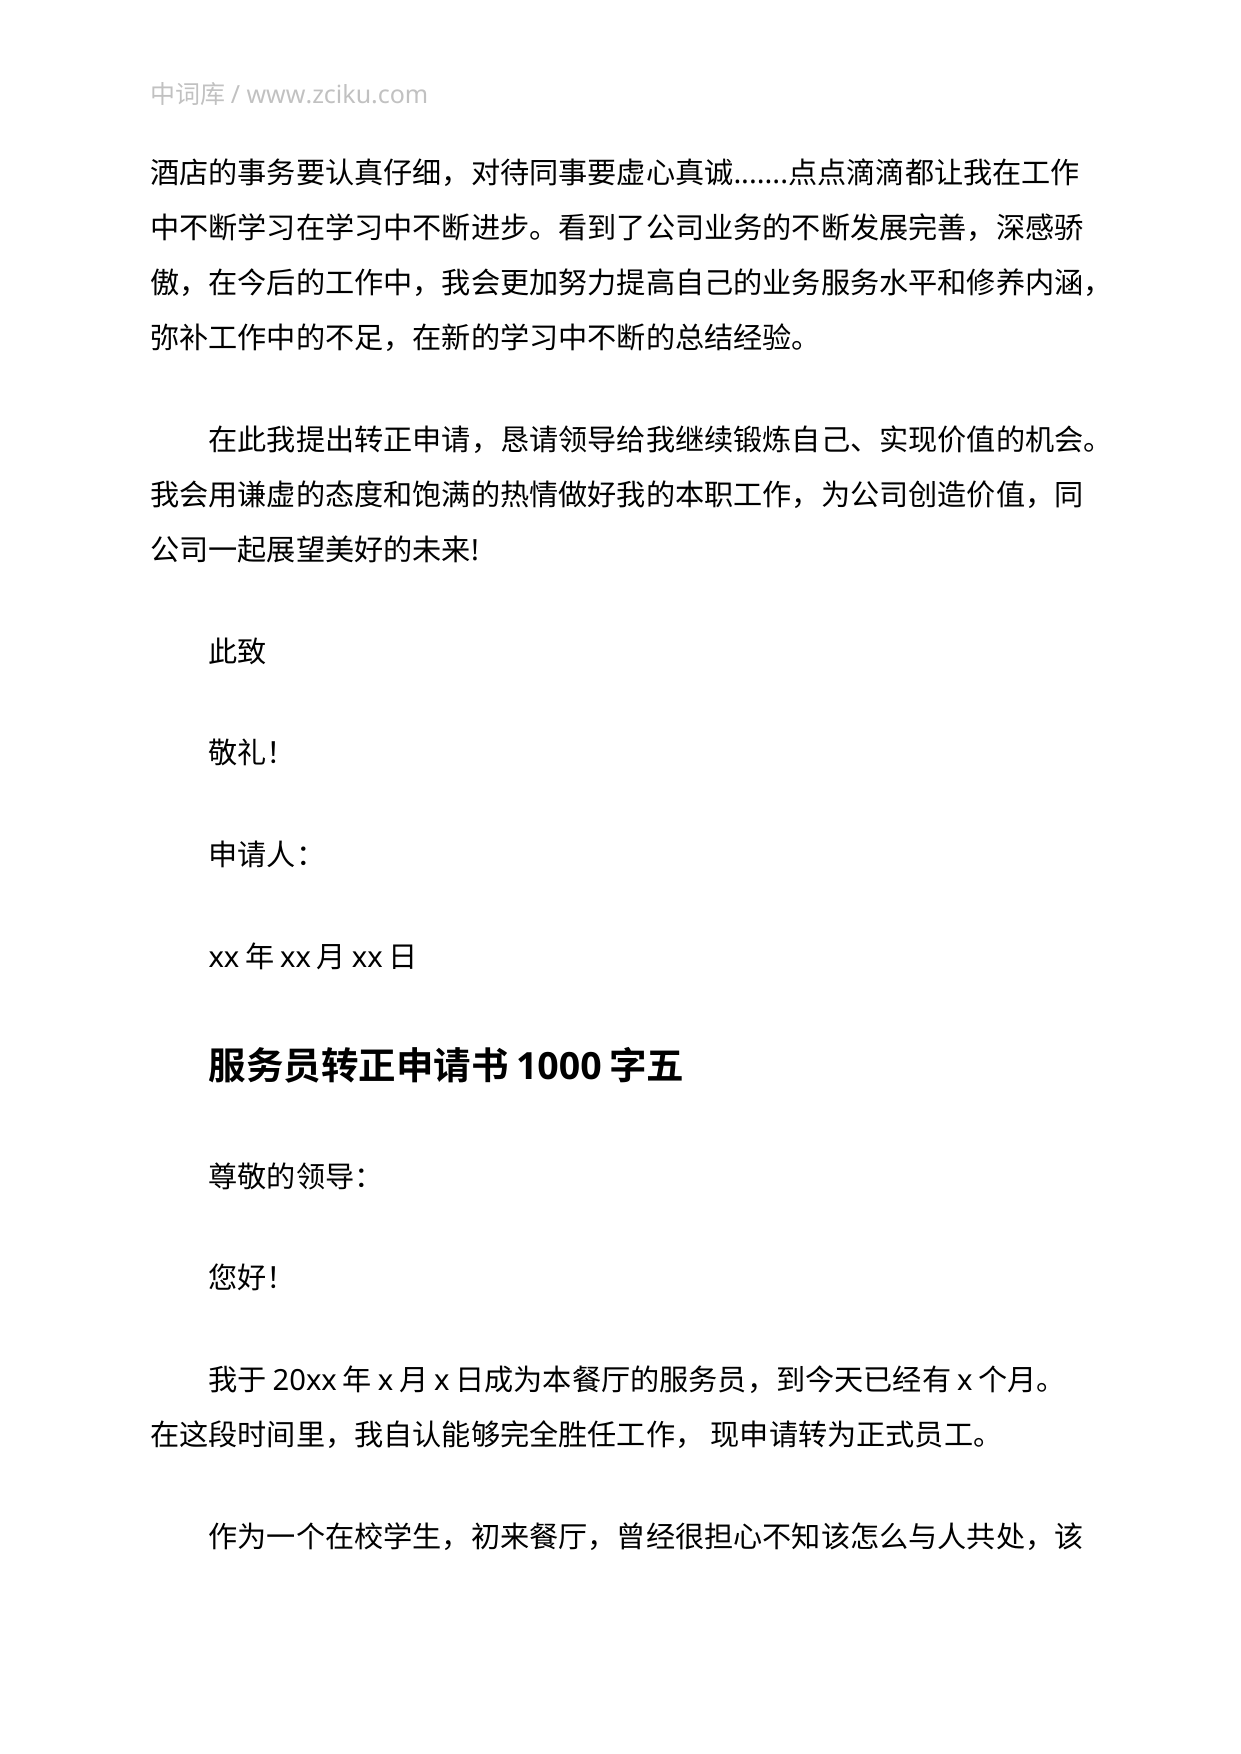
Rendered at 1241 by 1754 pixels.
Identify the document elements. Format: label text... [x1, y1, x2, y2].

text 尊敬的领导： [150, 1153, 1090, 1196]
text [150, 150, 1090, 357]
text 敬礼！ [150, 730, 1090, 772]
text 我于20xx年x月x日成为本餐厅的服务员，到今天已经有x个月。在这段时间里，我自认能够完全胜任工作， 现申请转为正式员工。 [150, 1357, 1090, 1454]
text 此致 [150, 628, 1090, 671]
text 服务员转正申请书1000字五 [150, 1036, 1090, 1090]
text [150, 1513, 1090, 1556]
text xx年xx月xx日 [150, 934, 1090, 976]
text 您好！ [150, 1255, 1090, 1297]
text 申请人： [150, 832, 1090, 874]
text 在此我提出转正申请，恳请领导给我继续锻炼自己、实现价值的机会。我会用谦虚的态度和饱满的热情做好我的本职工作，为公司创造价值，同公司一起展望美好的未来! [150, 417, 1090, 569]
